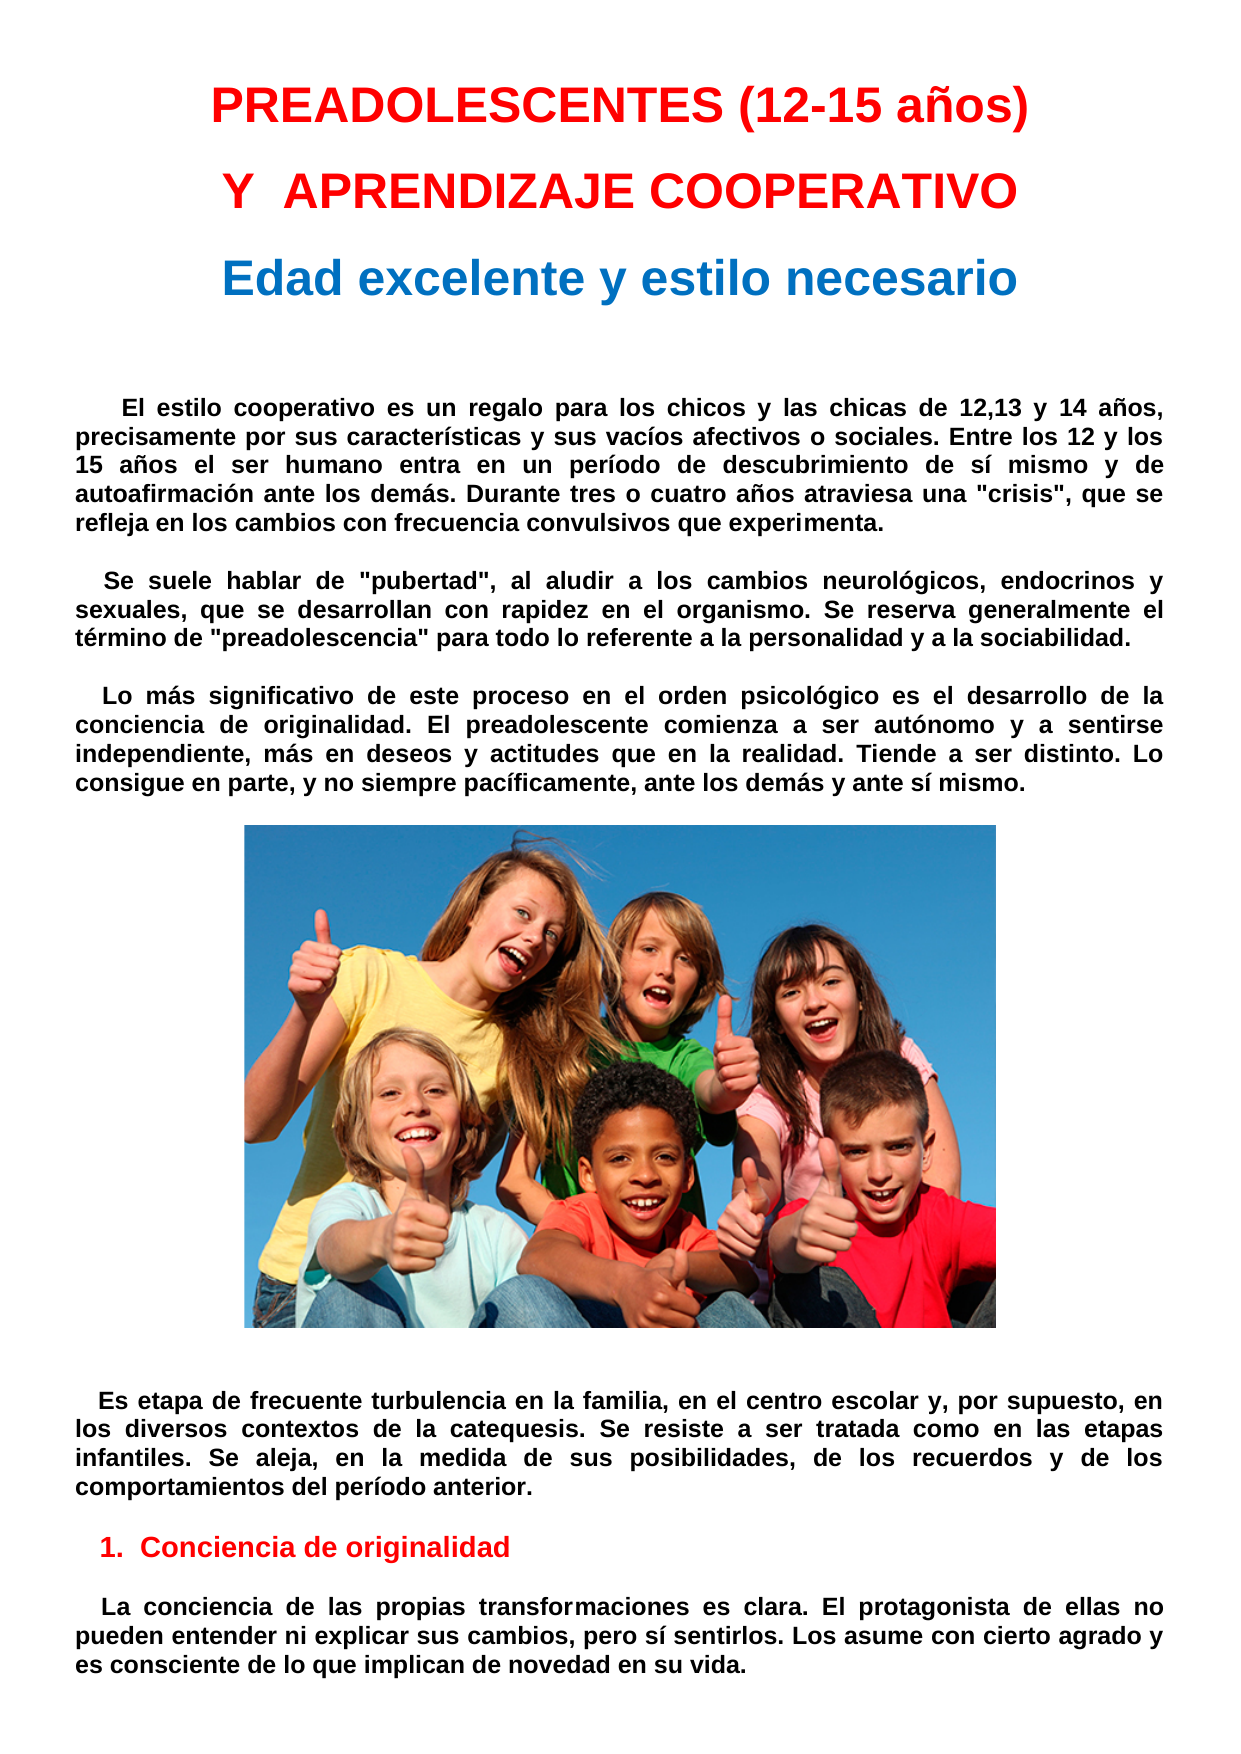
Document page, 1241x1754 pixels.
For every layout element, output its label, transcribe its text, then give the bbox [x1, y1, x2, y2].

text 1. Conciencia de originalidad [75, 1530, 1165, 1563]
text Lo más significativo de este proceso en el orden psicológico es el desarrollo de la conciencia de originalidad. El preadolescente comienza a ser autónomo y a sentirse independiente, más en deseos y actitudes que en la realidad. Tiende a ser distinto. Lo consigue en parte, y no siempre pacíficamente, ante los demás y ante sí mismo. [75, 681, 1165, 796]
text Se suele hablar de "pubertad", al aludir a los cambios neurológicos, endocrinos y sexuales, que se desarrollan con rapidez en el organismo. Se reserva generalmente el término de "preadolescencia" para todo lo referente a la personalidad y a la sociabilidad. [75, 566, 1165, 652]
text Y APRENDIZAJE COOPERATIVO [75, 162, 1165, 219]
text Edad excelente y estilo necesario [75, 248, 1165, 306]
text PREADOLESCENTES (12-15 años) [75, 75, 1165, 132]
picture [244, 825, 996, 1328]
text La conciencia de las propias transformaciones es clara. El protagonista de ellas no pueden entender ni explicar sus cambios, pero sí sentirlos. Los asume con cierto agrado y es consciente de lo que implican de novedad en su vida. [75, 1592, 1165, 1678]
text Es etapa de frecuente turbulencia en la familia, en el centro escolar y, por supuesto, en los diversos contextos de la catequesis. Se resiste a ser tratada como en las etapas infantiles. Se aleja, en la medida de sus posibilidades, de los recuerdos y de los comportamientos del período anterior. [75, 1357, 1165, 1501]
text El estilo cooperativo es un regalo para los chicos y las chicas de 12,13 y 14 años, precisamente por sus características y sus vacíos afectivos o sociales. Entre los 12 y los 15 años el ser humano entra en un período de descubrimiento de sí mismo y de autoafirmación ante los demás. Durante tres o cuatro años atraviesa una "crisis", que se refleja en los cambios con frecuencia convulsivos que experimenta. [75, 393, 1165, 537]
